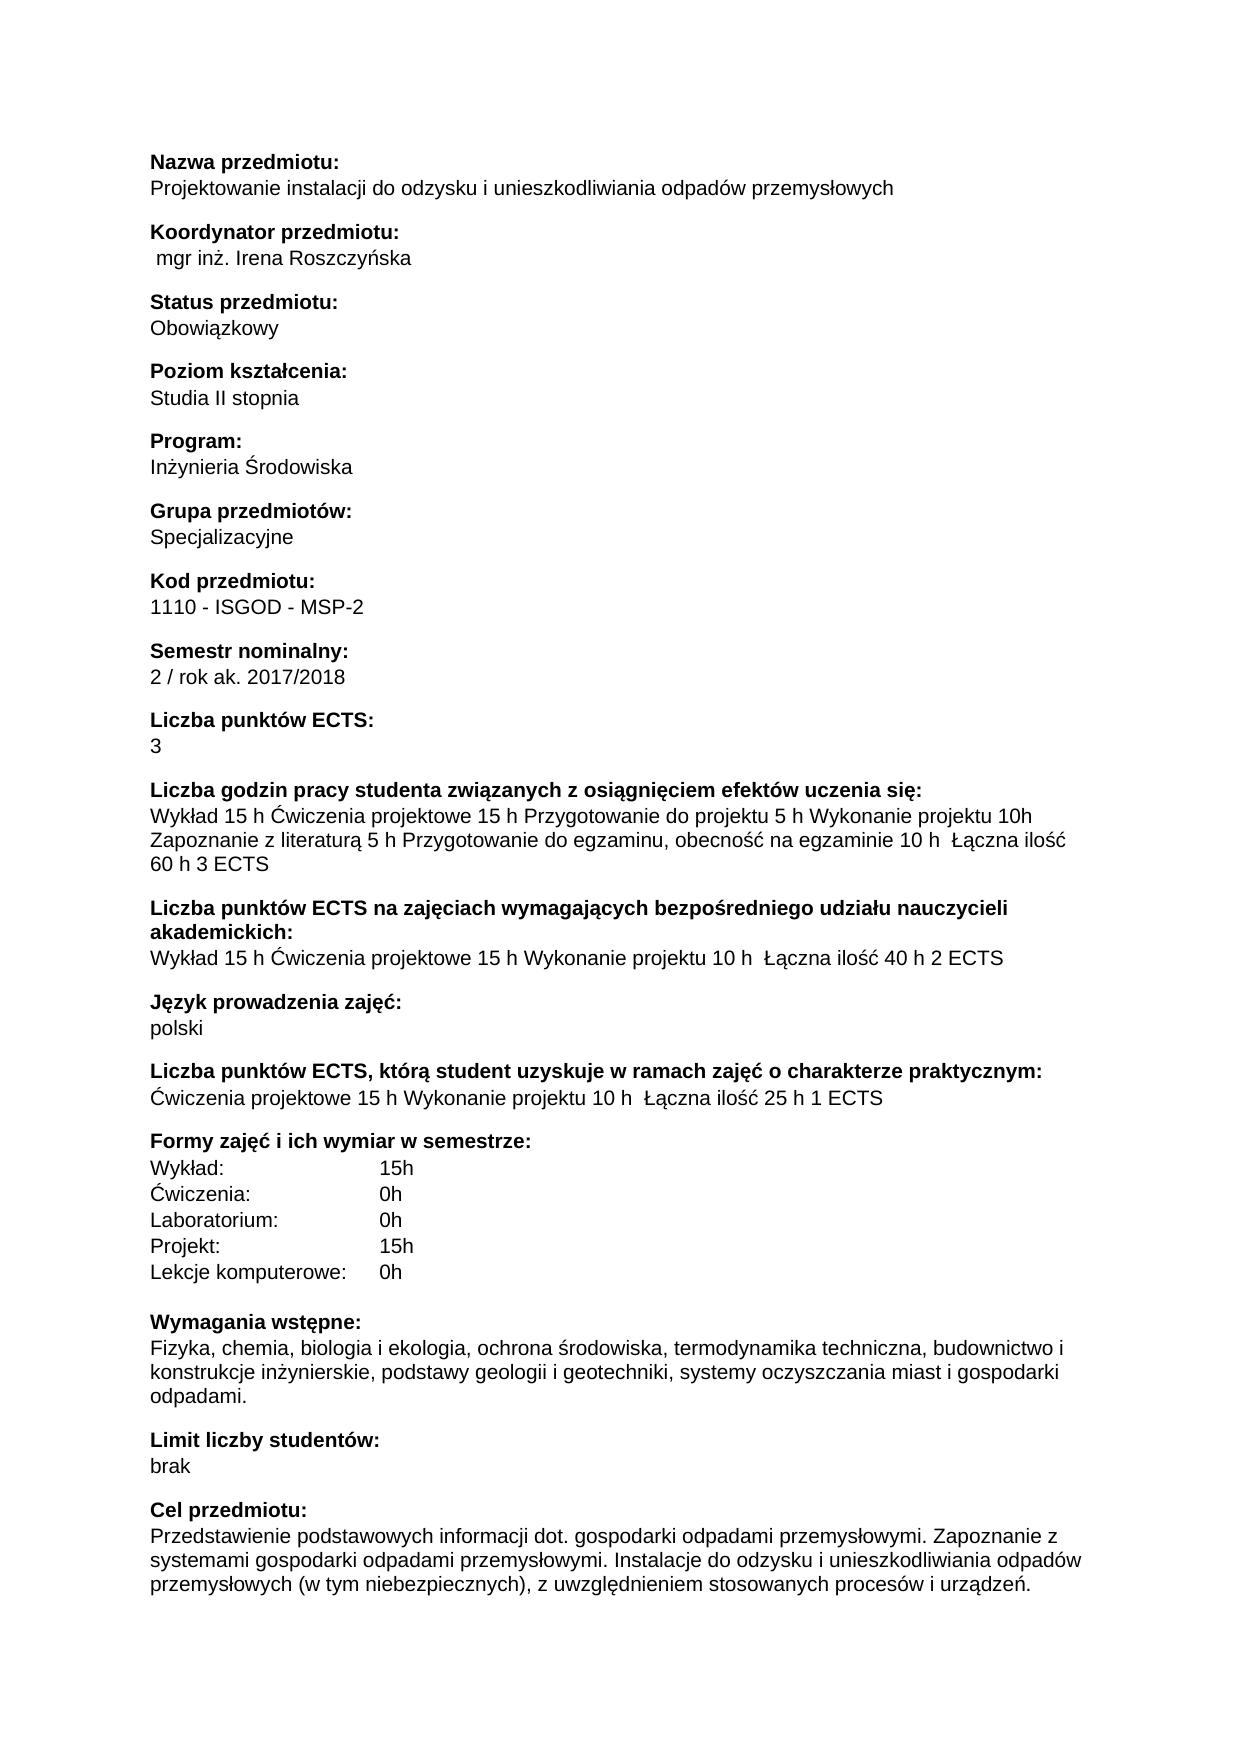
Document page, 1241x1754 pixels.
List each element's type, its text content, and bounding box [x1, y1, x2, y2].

text Koordynator przedmiotu: [150, 220, 1090, 244]
table_cell 0h [369, 1180, 597, 1206]
text Cel przedmiotu: [150, 1497, 1090, 1521]
text Nazwa przedmiotu: [150, 150, 1090, 174]
text Język prowadzenia zajęć: [150, 989, 1090, 1013]
text brak [150, 1454, 1090, 1478]
table_cell 0h [369, 1206, 597, 1232]
text Projektowanie instalacji do odzysku i unieszkodliwiania odpadów przemysłowych [150, 176, 1090, 200]
text Liczba punktów ECTS, którą student uzyskuje w ramach zajęć o charakterze praktycznym: [150, 1059, 1090, 1083]
text Wykład 15 h Ćwiczenia projektowe 15 h Przygotowanie do projektu 5 h Wykonanie projektu 10h Zapoznanie z literaturą 5 h Przygotowanie do egzaminu, obecność na egzaminie 10 h Łączna ilość 60 h 3 ECTS [150, 804, 1090, 876]
table_cell Laboratorium: [140, 1208, 367, 1232]
text Limit liczby studentów: [150, 1428, 1090, 1452]
table_cell Ćwiczenia: [140, 1182, 367, 1206]
text Poziom kształcenia: [150, 359, 1090, 383]
text Status przedmiotu: [150, 289, 1090, 313]
text Liczba punktów ECTS: [150, 708, 1090, 732]
text mgr inż. Irena Roszczyńska [150, 246, 1090, 270]
text Fizyka, chemia, biologia i ekologia, ochrona środowiska, termodynamika techniczna, budownictwo i konstrukcje inżynierskie, podstawy geologii i geotechniki, systemy oczyszczania miast i gospodarki odpadami. [150, 1336, 1090, 1408]
text Kod przedmiotu: [150, 569, 1090, 593]
text 3 [150, 734, 1090, 758]
table_header Wykład: [140, 1156, 367, 1180]
text Semestr nominalny: [150, 638, 1090, 662]
table_cell 15h [369, 1232, 597, 1258]
text Grupa przedmiotów: [150, 499, 1090, 523]
table_cell 0h [369, 1258, 597, 1284]
text polski [150, 1016, 1090, 1039]
text Wymagania wstępne: [150, 1310, 1090, 1334]
text 2 / rok ak. 2017/2018 [150, 664, 1090, 688]
text 1110 - ISGOD - MSP-2 [150, 595, 1090, 619]
text Specjalizacyjne [150, 525, 1090, 549]
text Studia II stopnia [150, 385, 1090, 409]
text Obowiązkowy [150, 316, 1090, 339]
table_cell Projekt: [140, 1234, 367, 1258]
text Program: [150, 429, 1090, 453]
text Inżynieria Środowiska [150, 455, 1090, 479]
table_header 15h [369, 1156, 597, 1180]
text Liczba godzin pracy studenta związanych z osiągnięciem efektów uczenia się: [150, 778, 1090, 802]
text Formy zajęć i ich wymiar w semestrze: [150, 1129, 1090, 1153]
text Liczba punktów ECTS na zajęciach wymagających bezpośredniego udziału nauczycieli akademickich: [150, 896, 1090, 944]
text Ćwiczenia projektowe 15 h Wykonanie projektu 10 h Łączna ilość 25 h 1 ECTS [150, 1085, 1090, 1109]
text Przedstawienie podstawowych informacji dot. gospodarki odpadami przemysłowymi. Zapoznanie z systemami gospodarki odpadami przemysłowymi. Instalacje do odzysku i unieszkodliwiania odpadów przemysłowych (w tym niebezpiecznych), z uwzględnieniem stosowanych procesów i urządzeń. [150, 1523, 1090, 1595]
text Wykład 15 h Ćwiczenia projektowe 15 h Wykonanie projektu 10 h Łączna ilość 40 h 2 ECTS [150, 946, 1090, 970]
table_cell Lekcje komputerowe: [140, 1260, 367, 1284]
